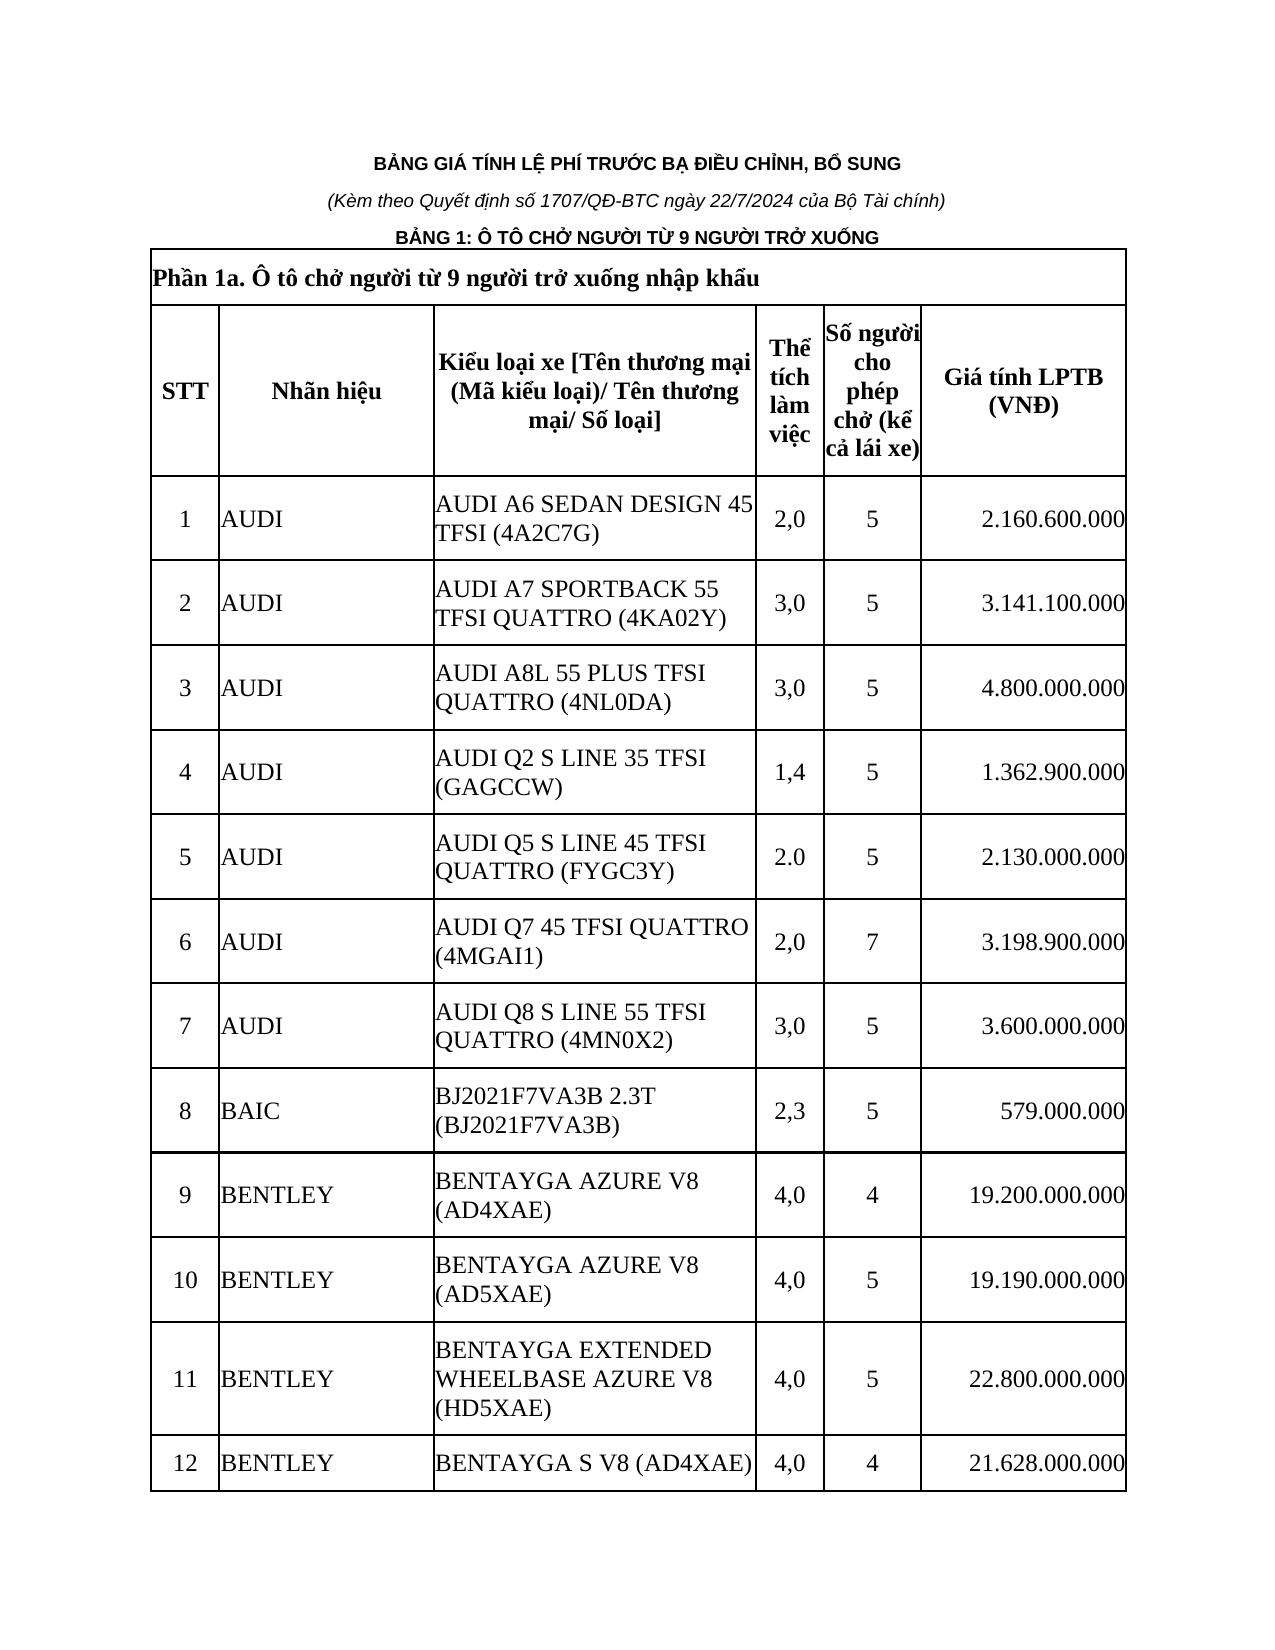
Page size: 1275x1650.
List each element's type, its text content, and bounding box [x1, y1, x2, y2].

table_cell 5 [825, 815, 920, 898]
table_cell 5 [825, 731, 920, 813]
table_cell 2,0 [757, 900, 823, 982]
table_cell 19.190.000.000 [922, 1238, 1125, 1321]
table_cell 21.628.000.000 [922, 1436, 1125, 1490]
table_cell AUDI Q8 S LINE 55 TFSI QUATTRO (4MN0X2) [435, 984, 755, 1067]
table_cell 10 [152, 1238, 218, 1321]
table_cell 2.160.600.000 [922, 477, 1125, 559]
table_cell 5 [825, 561, 920, 644]
table_cell 8 [152, 1069, 218, 1151]
text BẢNG GIÁ TÍNH LỆ PHÍ TRƯỚC BẠ ĐIỀU CHỈNH, BỔ SUNG [150, 150, 1125, 174]
table_cell 12 [152, 1436, 218, 1490]
table_cell BAIC [220, 1069, 433, 1151]
table_cell 5 [825, 477, 920, 559]
table_cell AUDI Q5 S LINE 45 TFSI QUATTRO (FYGC3Y) [435, 815, 755, 898]
table_cell 4,0 [757, 1436, 823, 1490]
table_cell BENTAYGA AZURE V8 (AD5XAE) [435, 1238, 755, 1321]
table_cell AUDI A7 SPORTBACK 55 TFSI QUATTRO (4KA02Y) [435, 561, 755, 644]
table_cell 3 [152, 646, 218, 728]
table_cell BENTLEY [220, 1436, 433, 1490]
table_cell BENTAYGA AZURE V8 (AD4XAE) [435, 1154, 755, 1236]
table_cell 4 [825, 1436, 920, 1490]
table_cell BENTAYGA S V8 (AD4XAE) [435, 1436, 755, 1490]
table_cell 5 [825, 1069, 920, 1151]
table_cell 4,0 [757, 1238, 823, 1321]
table_cell 4 [152, 731, 218, 813]
table_cell 5 [152, 815, 218, 898]
table_cell 3,0 [757, 646, 823, 728]
table_cell AUDI [220, 731, 433, 813]
table_cell 2,3 [757, 1069, 823, 1151]
table_cell 1.362.900.000 [922, 731, 1125, 813]
table_cell 5 [825, 1238, 920, 1321]
table_cell 2.130.000.000 [922, 815, 1125, 898]
table_cell AUDI [220, 984, 433, 1067]
table_cell STT [152, 306, 218, 475]
table_cell 9 [152, 1154, 218, 1236]
table_cell 3.198.900.000 [922, 900, 1125, 982]
table_cell 7 [152, 984, 218, 1067]
table_cell 579.000.000 [922, 1069, 1125, 1151]
table_cell BENTLEY [220, 1238, 433, 1321]
table_cell 5 [825, 646, 920, 728]
table_cell AUDI [220, 646, 433, 728]
table_cell 3.600.000.000 [922, 984, 1125, 1067]
table_cell 4 [825, 1154, 920, 1236]
text BẢNG 1: Ô TÔ CHỞ NGƯỜI TỪ 9 NGƯỜI TRỞ XUỐNG [150, 224, 1125, 248]
table_cell 5 [825, 1323, 920, 1434]
table_cell 4,0 [757, 1323, 823, 1434]
table_cell 7 [825, 900, 920, 982]
table_cell 4,0 [757, 1154, 823, 1236]
table_header Phần 1a. Ô tô chở người từ 9 người trở xuống nhập khẩu [152, 250, 1125, 304]
table_cell 4.800.000.000 [922, 646, 1125, 728]
table_cell BENTLEY [220, 1323, 433, 1434]
table_cell AUDI Q7 45 TFSI QUATTRO (4MGAI1) [435, 900, 755, 982]
table_cell AUDI [220, 561, 433, 644]
table_cell AUDI [220, 477, 433, 559]
table_cell BENTLEY [220, 1154, 433, 1236]
table_cell 11 [152, 1323, 218, 1434]
table_cell AUDI [220, 815, 433, 898]
table_cell AUDI Q2 S LINE 35 TFSI (GAGCCW) [435, 731, 755, 813]
table_cell Thể tích làm việc [757, 306, 823, 475]
table_cell 2.0 [757, 815, 823, 898]
table_cell AUDI A6 SEDAN DESIGN 45 TFSI (4A2C7G) [435, 477, 755, 559]
table_cell Giá tính LPTB (VNĐ) [922, 306, 1125, 475]
text (Kèm theo Quyết định số 1707/QĐ-BTC ngày 22/7/2024 của Bộ Tài chính) [150, 187, 1125, 211]
table_cell Nhãn hiệu [220, 306, 433, 475]
table_cell 22.800.000.000 [922, 1323, 1125, 1434]
table_cell BENTAYGA EXTENDED WHEELBASE AZURE V8 (HD5XAE) [435, 1323, 755, 1434]
table_cell 1 [152, 477, 218, 559]
table_cell 1,4 [757, 731, 823, 813]
table_cell 3.141.100.000 [922, 561, 1125, 644]
table_cell 6 [152, 900, 218, 982]
table_cell Kiểu loại xe [Tên thương mại (Mã kiểu loại)/ Tên thương mại/ Số loại] [435, 306, 755, 475]
table_cell 2 [152, 561, 218, 644]
table_cell 19.200.000.000 [922, 1154, 1125, 1236]
table_cell AUDI A8L 55 PLUS TFSI QUATTRO (4NL0DA) [435, 646, 755, 728]
table_cell BJ2021F7VA3B 2.3T (BJ2021F7VA3B) [435, 1069, 755, 1151]
table_cell 3,0 [757, 561, 823, 644]
table_cell 2,0 [757, 477, 823, 559]
table_cell Số người cho phép chở (kể cả lái xe) [825, 306, 920, 475]
table_cell AUDI [220, 900, 433, 982]
table_cell 5 [825, 984, 920, 1067]
table_cell 3,0 [757, 984, 823, 1067]
